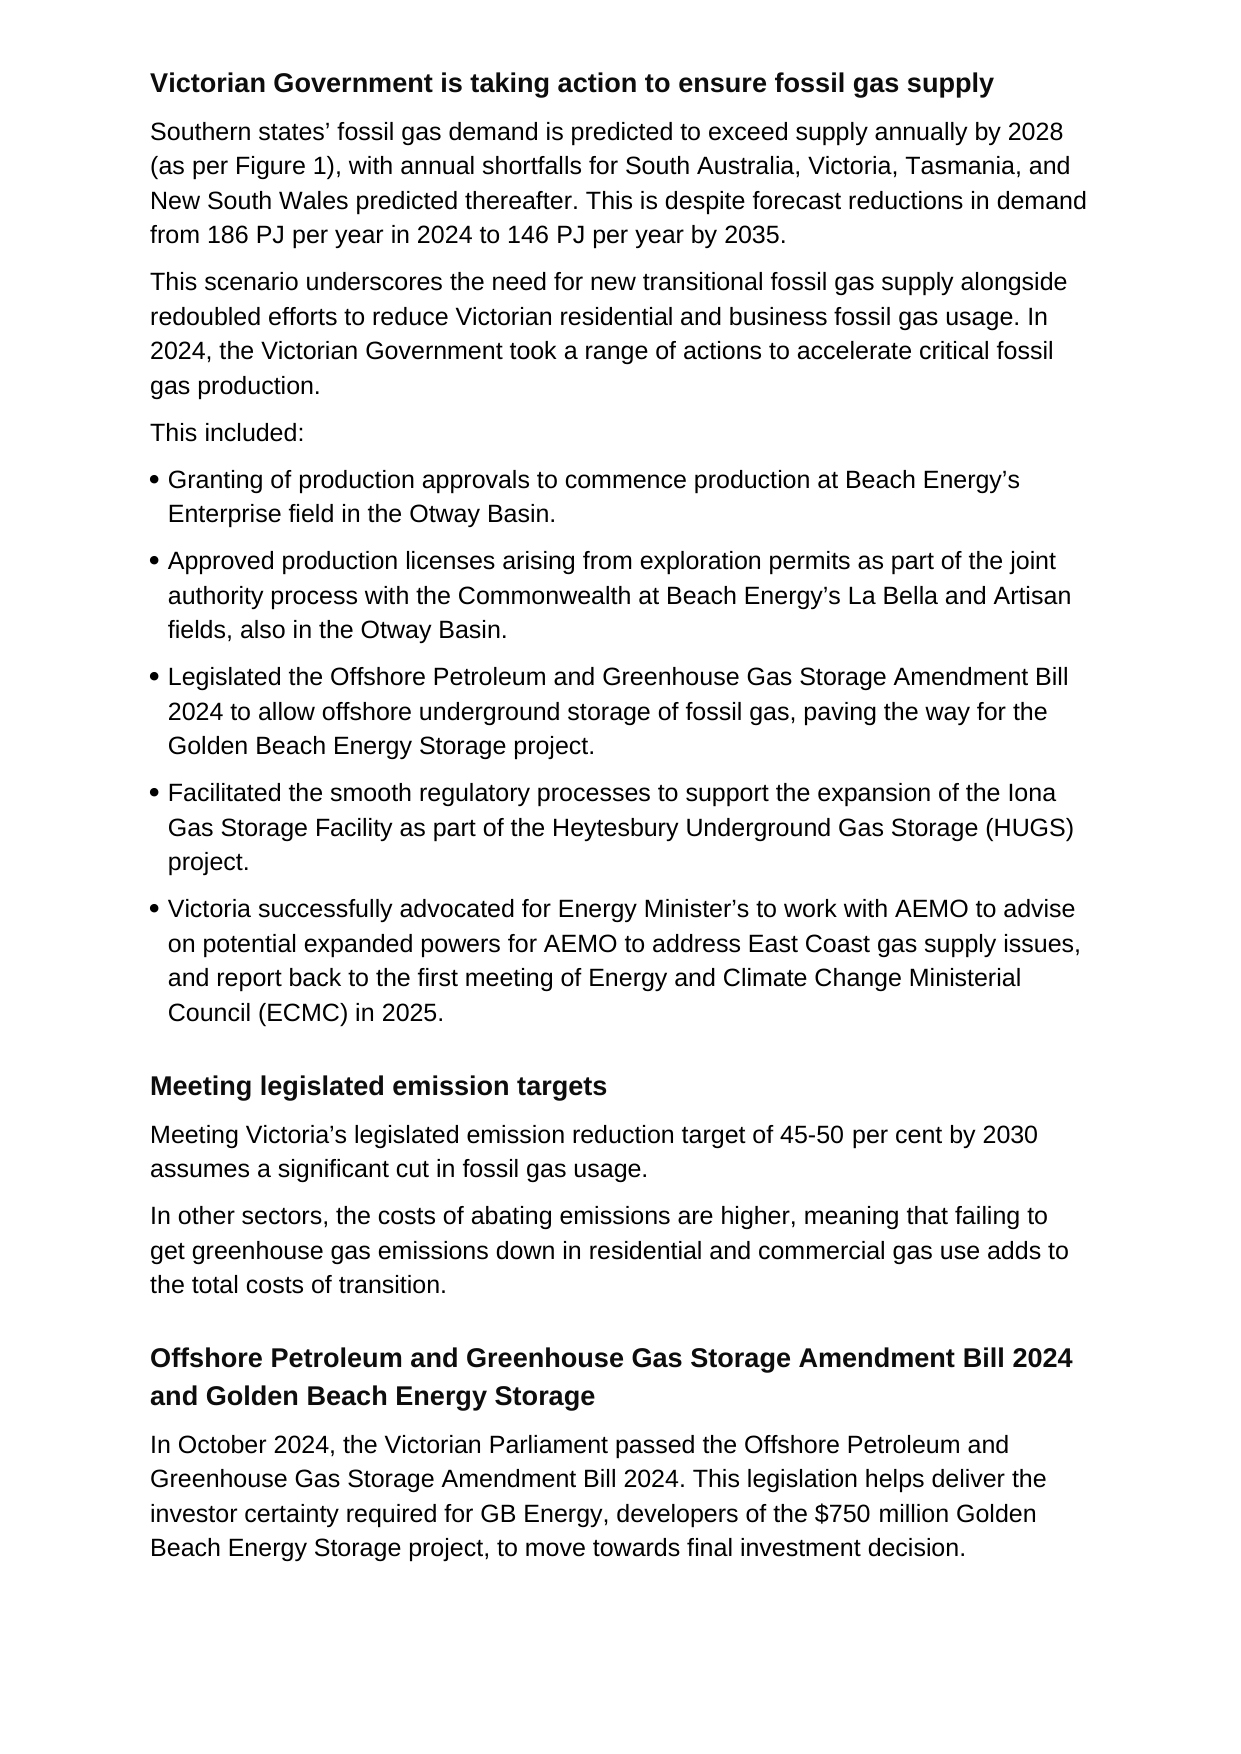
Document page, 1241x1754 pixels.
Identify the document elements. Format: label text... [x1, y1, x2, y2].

text In October 2024, the Victorian Parliament passed the Offshore Petroleum and Greenhouse Gas Storage Amendment Bill 2024. This legislation helps deliver the investor certainty required for GB Energy, developers of the $750 million Golden Beach Energy Storage project, to move towards final investment decision. [150, 1430, 1090, 1562]
subtitle Meeting legislated emission targets [150, 1070, 1090, 1101]
list Granting of production approvals to commence production at Beach Energy’s Enterprise field in the Otway Basin. [150, 464, 1090, 528]
list Legislated the Offshore Petroleum and Greenhouse Gas Storage Amendment Bill 2024 to allow offshore underground storage of fossil gas, paving the way for the Golden Beach Energy Storage project. [150, 662, 1090, 760]
text In other sectors, the costs of abating emissions are higher, meaning that failing to get greenhouse gas emissions down in residential and commercial gas use adds to the total costs of transition. [150, 1201, 1090, 1299]
text This included: [150, 418, 1090, 446]
list Approved production licenses arising from exploration permits as part of the joint authority process with the Commonwealth at Beach Energy’s La Bella and Artisan fields, also in the Otway Basin. [150, 546, 1090, 644]
list Victoria successfully advocated for Energy Minister’s to work with AEMO to advise on potential expanded powers for AEMO to address East Coast gas supply issues, and report back to the first meeting of Energy and Climate Change Ministerial Council (ECMC) in 2025. [150, 894, 1090, 1027]
text Meeting Victoria’s legislated emission reduction target of 45-50 per cent by 2030 assumes a significant cut in fossil gas usage. [150, 1120, 1090, 1183]
list Facilitated the smooth regulatory processes to support the expansion of the Iona Gas Storage Facility as part of the Heytesbury Underground Gas Storage (HUGS) project. [150, 778, 1090, 876]
text This scenario underscores the need for new transitional fossil gas supply alongside redoubled efforts to reduce Victorian residential and business fossil gas usage. In 2024, the Victorian Government took a range of actions to accelerate critical fossil gas production. [150, 267, 1090, 399]
subtitle Victorian Government is taking action to ensure fossil gas supply [150, 67, 1090, 98]
text Southern states’ fossil gas demand is predicted to exceed supply annually by 2028 (as per Figure 1), with annual shortfalls for South Australia, Victoria, Tasmania, and New South Wales predicted thereafter. This is despite forecast reductions in demand from 186 PJ per year in 2024 to 146 PJ per year by 2035. [150, 117, 1090, 249]
subtitle Offshore Petroleum and Greenhouse Gas Storage Amendment Bill 2024 and Golden Beach Energy Storage [150, 1342, 1090, 1411]
